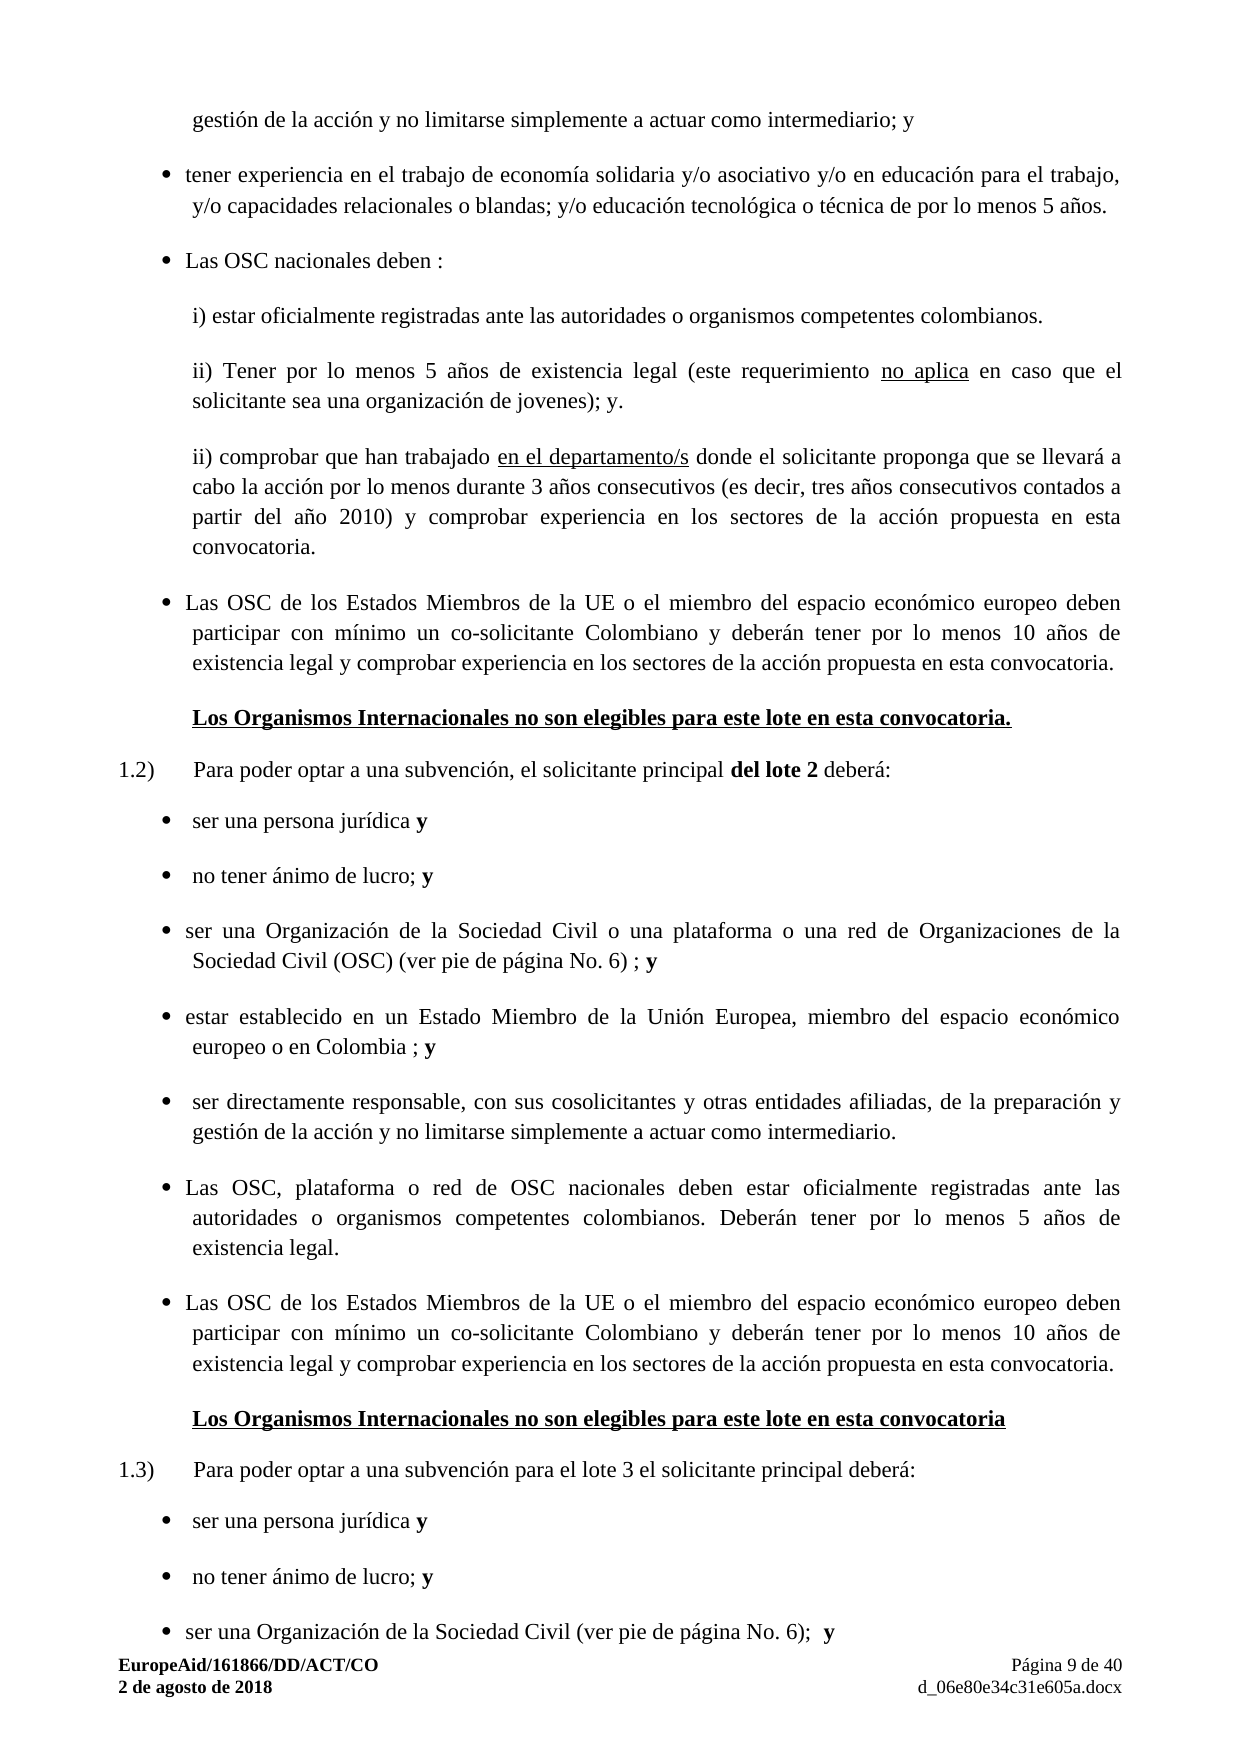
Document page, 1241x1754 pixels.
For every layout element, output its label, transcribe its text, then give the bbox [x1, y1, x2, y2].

list ii) Tener por lo menos 5 años de existencia legal (este requerimiento no aplica en caso que el solicitante sea una organización de jovenes); y. [162, 357, 1122, 414]
list no tener ánimo de lucro; y [162, 862, 1122, 888]
list ser una persona jurídica y [162, 807, 1122, 833]
list no tener ánimo de lucro; y [162, 1563, 1122, 1589]
text Los Organismos Internacionales no son elegibles para este lote en esta convocatoria. [192, 704, 1122, 731]
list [162, 106, 1122, 133]
list ser una Organización de la Sociedad Civil (ver pie de página No. 6); y [162, 1618, 1122, 1644]
list ii) comprobar que han trabajado en el departamento/s donde el solicitante proponga que se llevará a cabo la acción por lo menos durante 3 años consecutivos (es decir, tres años consecutivos contados a partir del año 2010) y comprobar experiencia en los sectores de la acción propuesta en esta convocatoria. [162, 443, 1122, 560]
text Los Organismos Internacionales no son elegibles para este lote en esta convocatoria [192, 1405, 1122, 1431]
list ser una persona jurídica y [162, 1508, 1122, 1534]
list i) estar oficialmente registradas ante las autoridades o organismos competentes colombianos. [162, 302, 1122, 328]
text 1.3) Para poder optar a una subvención para el lote 3 el solicitante principal deberá: [118, 1456, 1122, 1483]
list estar establecido en un Estado Miembro de la Unión Europea, miembro del espacio económico europeo o en Colombia ; y [162, 1003, 1122, 1059]
list ser directamente responsable, con sus cosolicitantes y otras entidades afiliadas, de la preparación y gestión de la acción y no limitarse simplemente a actuar como intermediario. [162, 1088, 1122, 1145]
list Las OSC, plataforma o red de OSC nacionales deben estar oficialmente registradas ante las autoridades o organismos competentes colombianos. Deberán tener por lo menos 5 años de existencia legal. [162, 1174, 1122, 1260]
list ser una Organización de la Sociedad Civil o una plataforma o una red de Organizaciones de la Sociedad Civil (OSC) (ver pie de página No. 6) ; y [162, 917, 1122, 974]
list Las OSC nacionales deben : [162, 247, 1122, 273]
text 1.2) Para poder optar a una subvención, el solicitante principal del lote 2 deberá: [118, 756, 1122, 782]
list tener experiencia en el trabajo de economía solidaria y/o asociativo y/o en educación para el trabajo, y/o capacidades relacionales o blandas; y/o educación tecnológica o técnica de por lo menos 5 años. [162, 162, 1122, 218]
